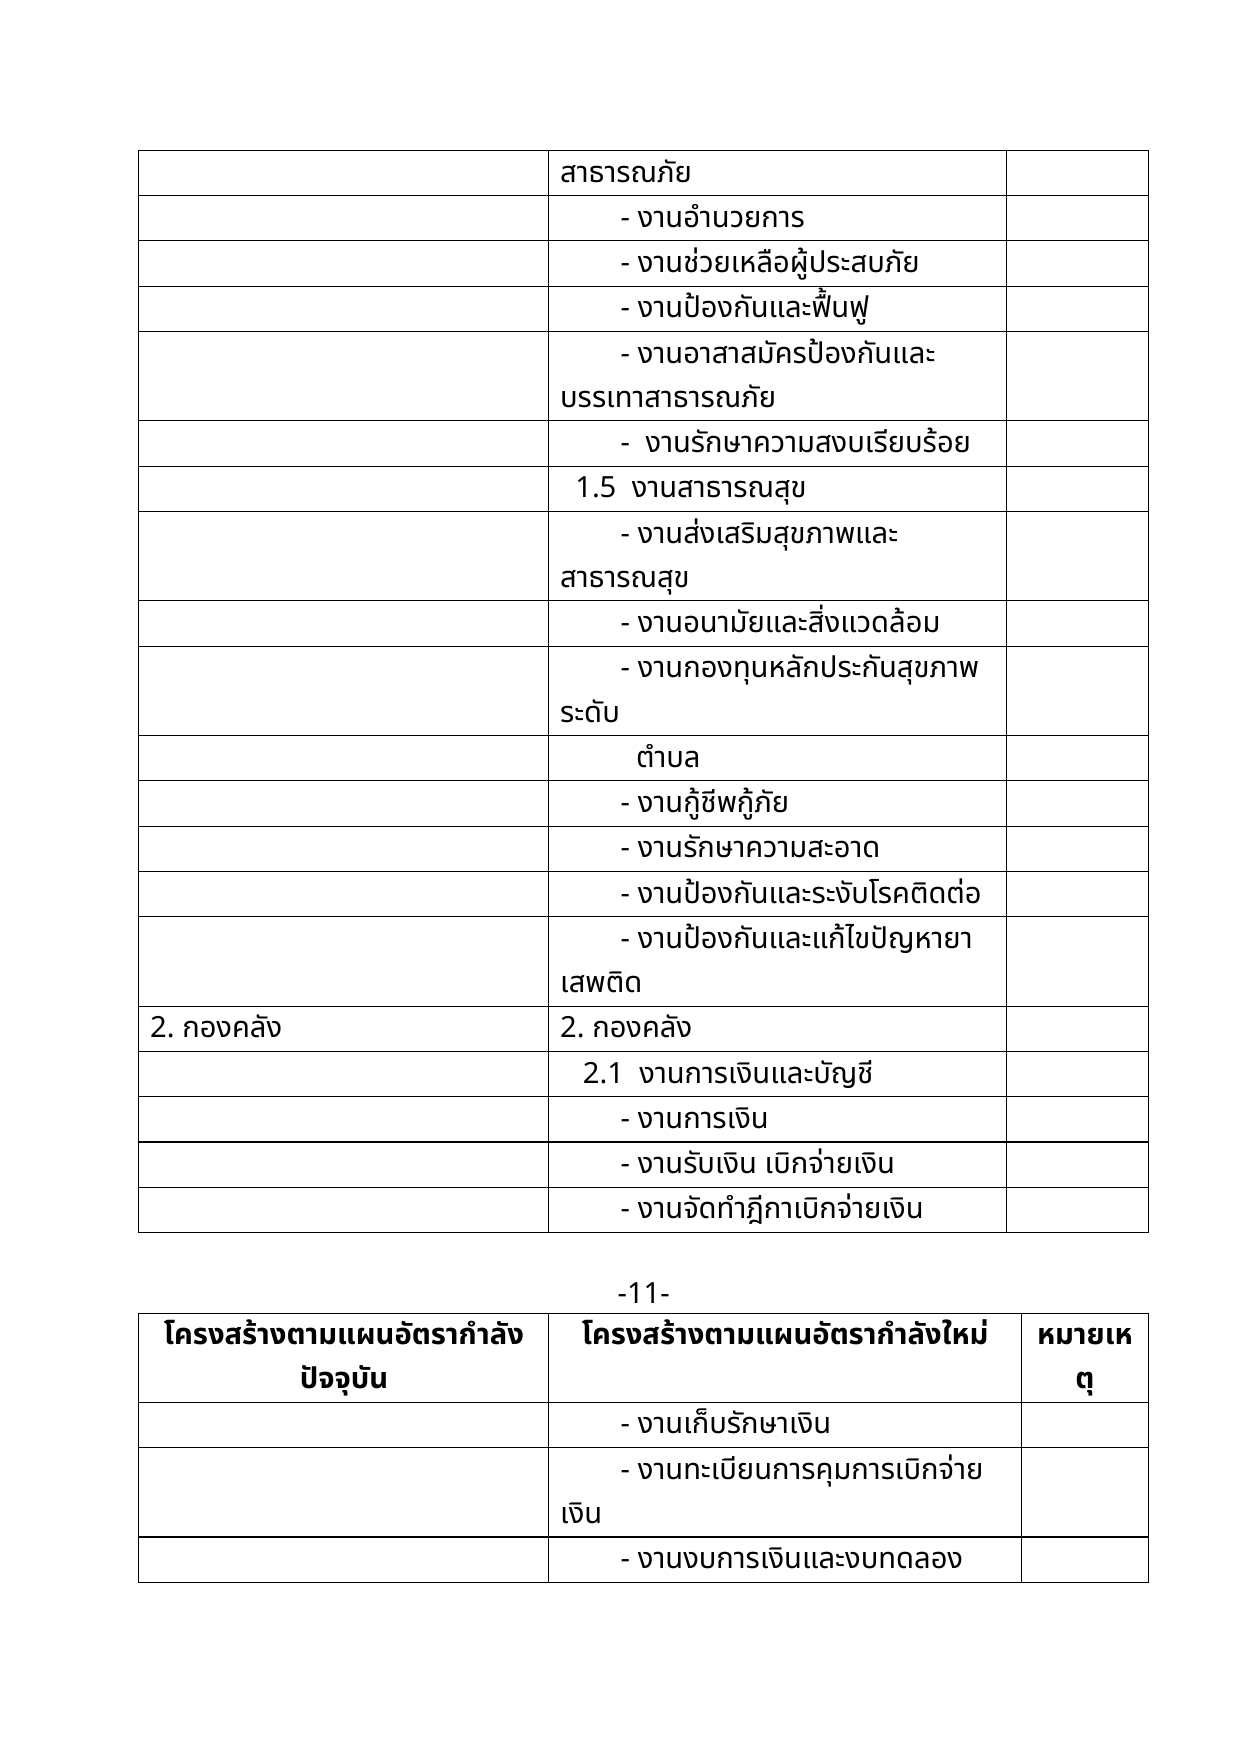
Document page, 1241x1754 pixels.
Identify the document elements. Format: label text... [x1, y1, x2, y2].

table_cell [1007, 467, 1148, 511]
table_cell - งานรักษาความสงบเรียบร้อย [549, 421, 1006, 466]
table_cell [1022, 1448, 1148, 1536]
table_cell [139, 287, 548, 331]
table_cell [1007, 151, 1148, 195]
table_cell - งานจัดทำฎีกาเบิกจ่ายเงิน [549, 1188, 1006, 1232]
table_cell 2.1 งานการเงินและบัญชี [549, 1052, 1006, 1096]
table_cell [1007, 647, 1148, 735]
table_cell [139, 601, 548, 646]
table_cell [1007, 872, 1148, 916]
table_cell [1007, 512, 1148, 600]
table_cell - งานป้องกันและแก้ไขปัญหายาเสพติด [549, 917, 1006, 1006]
table_cell [139, 647, 548, 735]
table_cell [139, 872, 548, 916]
table_cell [1022, 1403, 1148, 1447]
table_cell - งานช่วยเหลือผู้ประสบภัย [549, 241, 1006, 286]
table_cell - งานอาสาสมัครป้องกันและบรรเทาสาธารณภัย [549, 332, 1006, 420]
table_cell - งานทะเบียนการคุมการเบิกจ่ายเงิน [549, 1448, 1021, 1536]
table_cell [1007, 196, 1148, 240]
table_cell - งานเก็บรักษาเงิน [549, 1403, 1021, 1447]
table_header โครงสร้างตามแผนอัตรากำลังปัจจุบัน [139, 1314, 548, 1402]
table_cell 2. กองคลัง [139, 1007, 548, 1051]
table_cell [1007, 241, 1148, 286]
table_cell - งานส่งเสริมสุขภาพและสาธารณสุข [549, 512, 1006, 600]
table_cell - งานอำนวยการ [549, 196, 1006, 240]
table_cell [139, 332, 548, 420]
table_header หมายเหตุ [1022, 1314, 1148, 1402]
table_cell - งานอนามัยและสิ่งแวดล้อม [549, 601, 1006, 646]
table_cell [549, 151, 1006, 195]
table_cell [139, 736, 548, 780]
table_cell 1.5 งานสาธารณสุข [549, 467, 1006, 511]
table_cell - งานป้องกันและระงับโรคติดต่อ [549, 872, 1006, 916]
table_cell - งานป้องกันและฟื้นฟู [549, 287, 1006, 331]
table_cell [139, 1538, 548, 1582]
table_cell [1007, 287, 1148, 331]
table_cell [1007, 781, 1148, 826]
table_cell - งานรับเงิน เบิกจ่ายเงิน [549, 1143, 1006, 1187]
table_cell [1007, 332, 1148, 420]
table_cell [1007, 827, 1148, 871]
table_cell - งานงบการเงินและงบทดลอง [549, 1538, 1021, 1582]
table_cell [1007, 421, 1148, 466]
table_cell [139, 917, 548, 1006]
table_cell [139, 1097, 548, 1141]
table_cell - งานกองทุนหลักประกันสุขภาพระดับ [549, 647, 1006, 735]
table_cell - งานกู้ชีพกู้ภัย [549, 781, 1006, 826]
table_cell 2. กองคลัง [549, 1007, 1006, 1051]
table_cell [139, 827, 548, 871]
table_cell [1007, 1143, 1148, 1187]
table_cell [139, 1188, 548, 1232]
table_header โครงสร้างตามแผนอัตรากำลังใหม่ [549, 1314, 1021, 1402]
table_cell [139, 241, 548, 286]
table_cell [139, 1448, 548, 1536]
table_cell [1007, 1052, 1148, 1096]
table_cell ตำบล [549, 736, 1006, 780]
table_cell [1007, 601, 1148, 646]
table_cell [1007, 1007, 1148, 1051]
table_cell [139, 781, 548, 826]
table_cell [139, 467, 548, 511]
table_cell [1022, 1538, 1148, 1582]
table_cell [1007, 1097, 1148, 1141]
table_cell [139, 512, 548, 600]
table_cell [139, 1143, 548, 1187]
table_cell [1007, 736, 1148, 780]
text -11- [150, 1273, 1137, 1312]
table_cell [139, 1052, 548, 1096]
table_cell [139, 1403, 548, 1447]
table_cell [1007, 1188, 1148, 1232]
table_cell - งานการเงิน [549, 1097, 1006, 1141]
table_cell [1007, 917, 1148, 1006]
table_cell [139, 421, 548, 466]
table_cell [139, 196, 548, 240]
table_cell - งานรักษาความสะอาด [549, 827, 1006, 871]
table_cell [139, 151, 548, 195]
